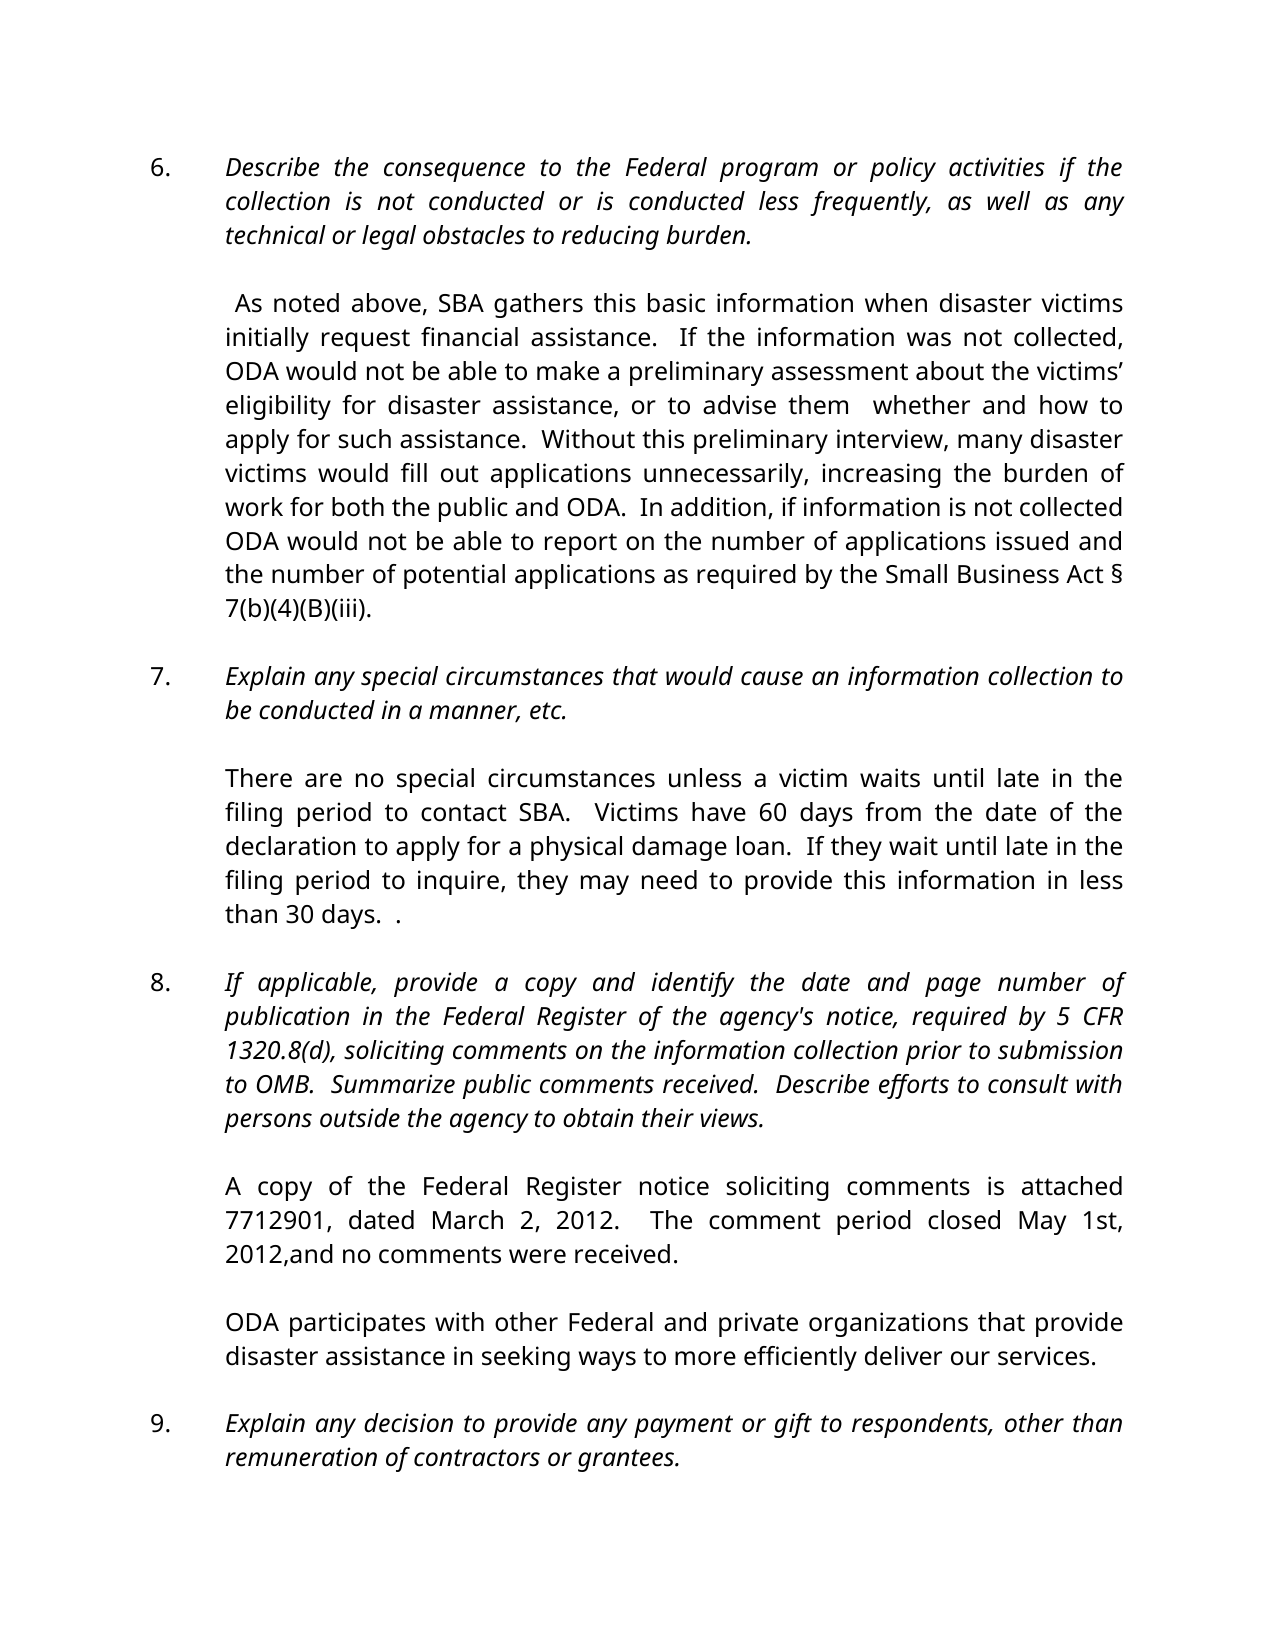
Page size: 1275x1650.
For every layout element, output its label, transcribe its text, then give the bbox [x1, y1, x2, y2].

text As noted above, SBA gathers this basic information when disaster victims initially request financial assistance. If the information was not collected, ODA would not be able to make a preliminary assessment about the victims’ eligibility for disaster assistance, or to advise them whether and how to apply for such assistance. Without this preliminary interview, many disaster victims would fill out applications unnecessarily, increasing the burden of work for both the public and ODA. In addition, if information is not collected ODA would not be able to report on the number of applications issued and the number of potential applications as required by the Small Business Act § 7(b)(4)(B)(iii). [150, 286, 1125, 625]
text A copy of the Federal Register notice soliciting comments is attached 7712901, dated March 2, 2012. The comment period closed May 1st, 2012,and no comments were received. [150, 1169, 1125, 1271]
text 8. If applicable, provide a copy and identify the date and page number of publication in the Federal Register of the agency's notice, required by 5 CFR 1320.8(d), soliciting comments on the information collection prior to submission to OMB. Summarize public comments received. Describe efforts to consult with persons outside the agency to obtain their views. [150, 965, 1125, 1135]
text 6. Describe the consequence to the Federal program or policy activities if the collection is not conducted or is conducted less frequently, as well as any technical or legal obstacles to reducing burden. [150, 150, 1125, 252]
text 7. Explain any special circumstances that would cause an information collection to be conducted in a manner, etc. [150, 659, 1125, 727]
text There are no special circumstances unless a victim waits until late in the filing period to contact SBA. Victims have 60 days from the date of the declaration to apply for a physical damage loan. If they wait until late in the filing period to inquire, they may need to provide this information in less than 30 days. . [225, 761, 1125, 931]
text 9. Explain any decision to provide any payment or gift to respondents, other than remuneration of contractors or grantees. [150, 1406, 1125, 1474]
text ODA participates with other Federal and private organizations that provide disaster assistance in seeking ways to more efficiently deliver our services. [150, 1304, 1125, 1372]
